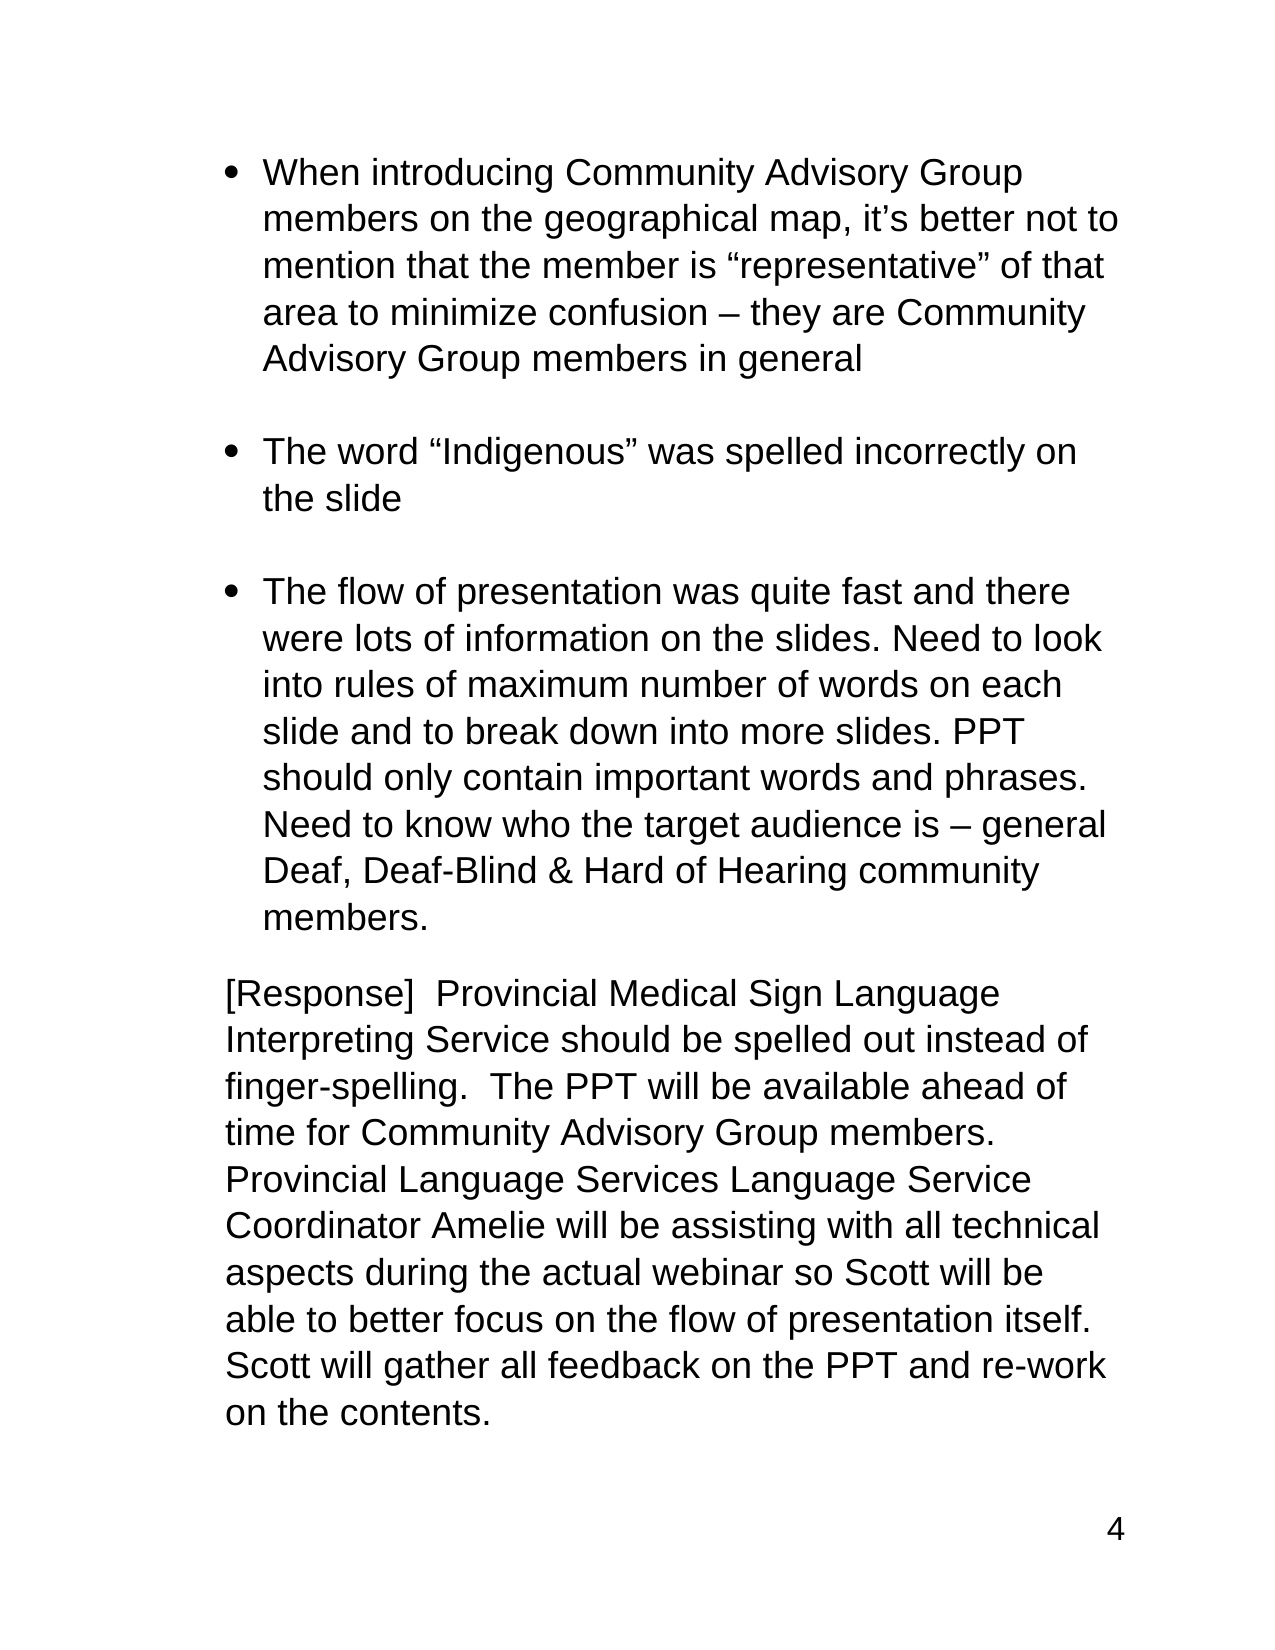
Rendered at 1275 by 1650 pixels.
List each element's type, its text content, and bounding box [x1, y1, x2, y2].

list The word “Indigenous” was spelled incorrectly on the slide [225, 429, 1125, 519]
list Scott will gather all feedback on the PPT and re-work on the contents. [225, 1343, 1125, 1433]
list [Response] Provincial Medical Sign Language Interpreting Service should be spelled out instead of finger-spelling. The PPT will be available ahead of time for Community Advisory Group members. Provincial Language Services Language Service Coordinator Amelie will be assisting with all technical aspects during the actual webinar so Scott will be able to better focus on the flow of presentation itself. [225, 971, 1125, 1340]
list When introducing Community Advisory Group members on the geographical map, it’s better not to mention that the member is “representative” of that area to minimize confusion – they are Community Advisory Group members in general [225, 150, 1125, 379]
list The flow of presentation was quite fast and there were lots of information on the slides. Need to look into rules of maximum number of words on each slide and to break down into more slides. PPT should only contain important words and phrases. Need to know who the target audience is – general Deaf, Deaf-Blind & Hard of Hearing community members. [225, 569, 1125, 969]
